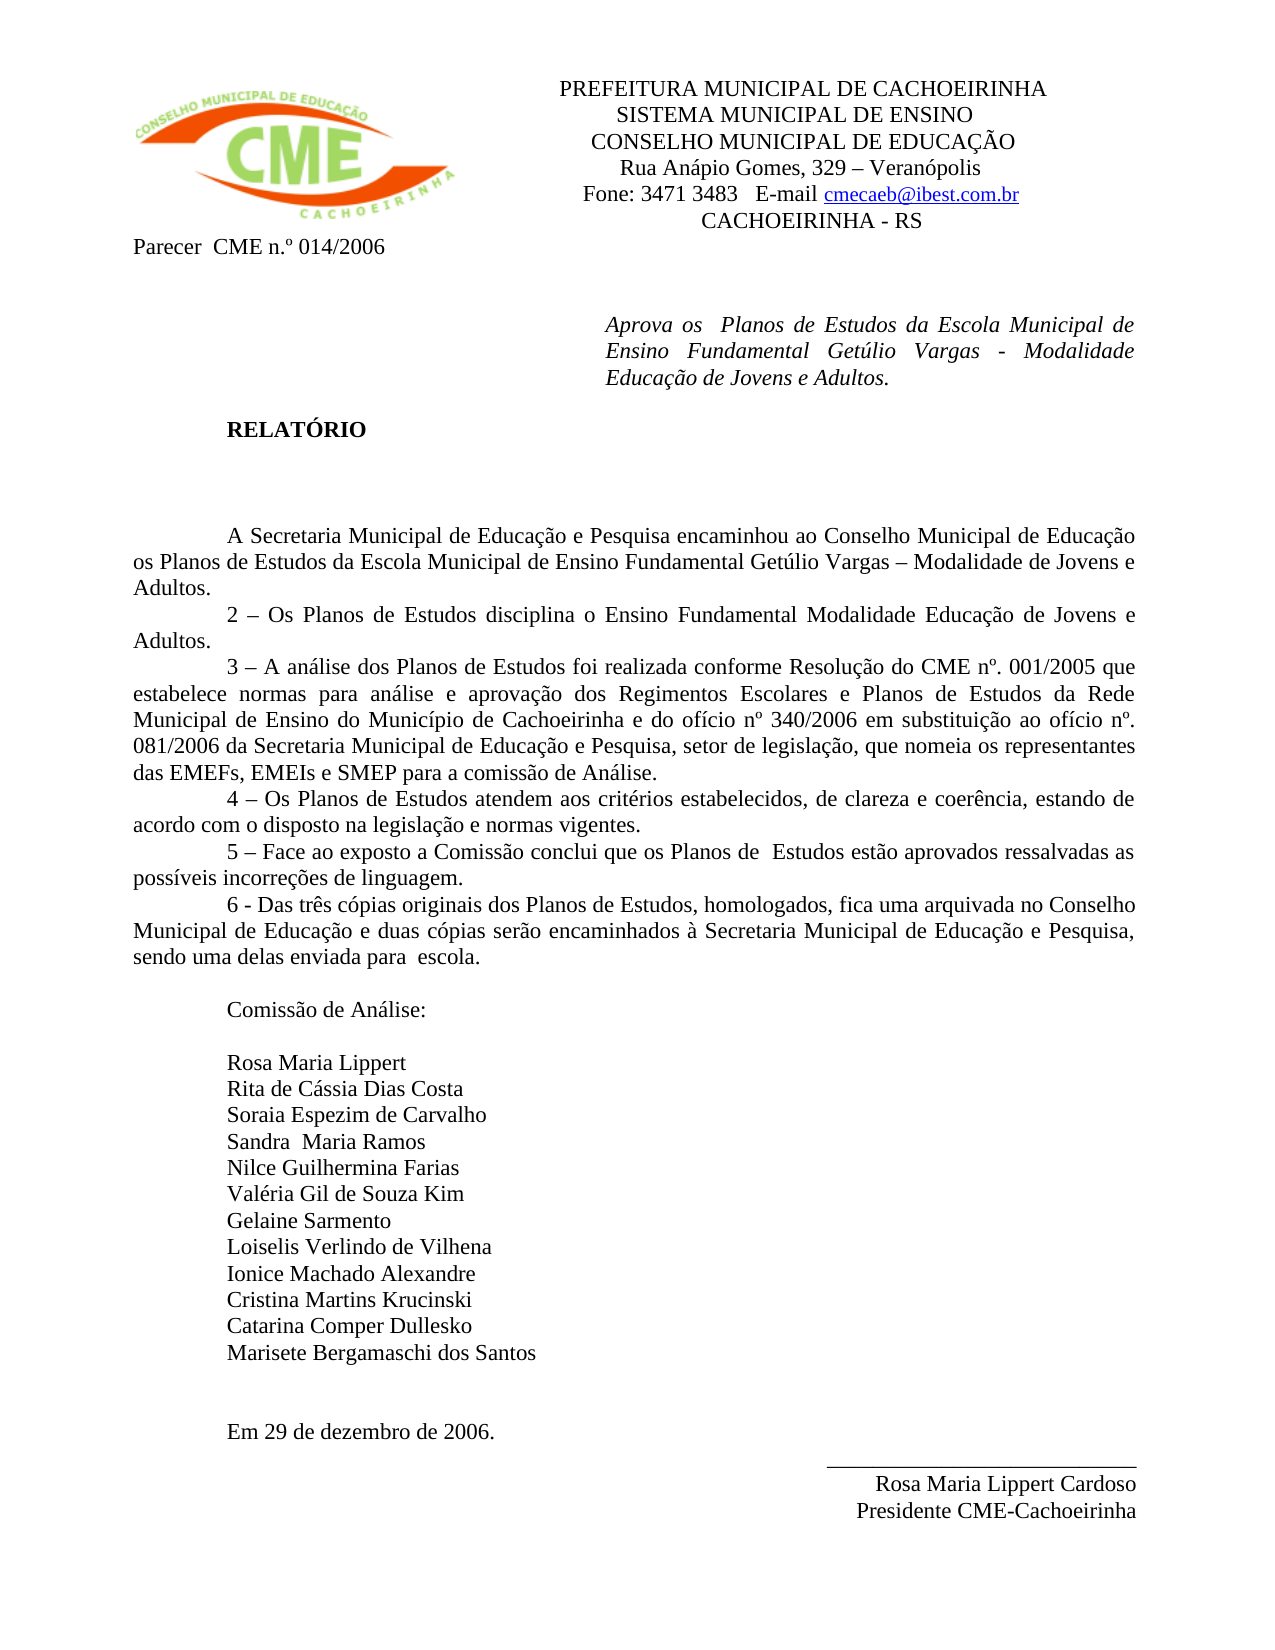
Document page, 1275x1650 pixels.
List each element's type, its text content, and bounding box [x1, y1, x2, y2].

text 5 – Face ao exposto a Comissão conclui que os Planos de Estudos estão aprovados ressalvadas as possíveis incorreções de linguagem. [133, 838, 1137, 891]
text Cristina Martins Krucinski [133, 1286, 1137, 1312]
text Valéria Gil de Souza Kim [133, 1181, 1137, 1207]
text Em 29 de dezembro de 2006. [133, 1418, 1137, 1444]
text RELATÓRIO [133, 416, 1137, 443]
text 6 - Das três cópias originais dos Planos de Estudos, homologados, fica uma arquivada no Conselho Municipal de Educação e duas cópias serão encaminhados à Secretaria Municipal de Educação e Pesquisa, sendo uma delas enviada para escola. [133, 891, 1137, 970]
text A Secretaria Municipal de Educação e Pesquisa encaminhou ao Conselho Municipal de Educação os Planos de Estudos da Escola Municipal de Ensino Fundamental Getúlio Vargas – Modalidade de Jovens e Adultos. [133, 522, 1137, 601]
picture [135, 91, 455, 219]
text ___________________________ [133, 1444, 1137, 1470]
text Presidente CME-Cachoeirinha [133, 1497, 1137, 1523]
text 4 – Os Planos de Estudos atendem aos critérios estabelecidos, de clareza e coerência, estando de acordo com o disposto na legislação e normas vigentes. [133, 785, 1137, 838]
text Rita de Cássia Dias Costa [133, 1075, 1137, 1101]
text Comissão de Análise: [133, 996, 1137, 1022]
text Gelaine Sarmento [133, 1207, 1137, 1233]
text 2 – Os Planos de Estudos disciplina o Ensino Fundamental Modalidade Educação de Jovens e Adultos. [133, 601, 1137, 653]
text Sandra Maria Ramos [133, 1128, 1137, 1154]
text Rosa Maria Lippert [133, 1049, 1137, 1075]
text Parecer CME n.º 014/2006 [133, 233, 1137, 259]
text Loiselis Verlindo de Vilhena [133, 1233, 1137, 1259]
text Soraia Espezim de Carvalho [133, 1101, 1137, 1128]
text 3 – A análise dos Planos de Estudos foi realizada conforme Resolução do CME nº. 001/2005 que estabelece normas para análise e aprovação dos Regimentos Escolares e Planos de Estudos da Rede Municipal de Ensino do Município de Cachoeirinha e do ofício nº 340/2006 em substituição ao ofício nº. 081/2006 da Secretaria Municipal de Educação e Pesquisa, setor de legislação, que nomeia os representantes das EMEFs, EMEIs e SMEP para a comissão de Análise. [133, 653, 1137, 785]
text Aprova os Planos de Estudos da Escola Municipal de Ensino Fundamental Getúlio Vargas - Modalidade Educação de Jovens e Adultos. [605, 311, 1137, 390]
text Catarina Comper Dullesko [133, 1312, 1137, 1339]
text Rosa Maria Lippert Cardoso [133, 1470, 1137, 1497]
text Ionice Machado Alexandre [133, 1259, 1137, 1286]
text Marisete Bergamaschi dos Santos [133, 1339, 1137, 1365]
text Nilce Guilhermina Farias [133, 1154, 1137, 1181]
